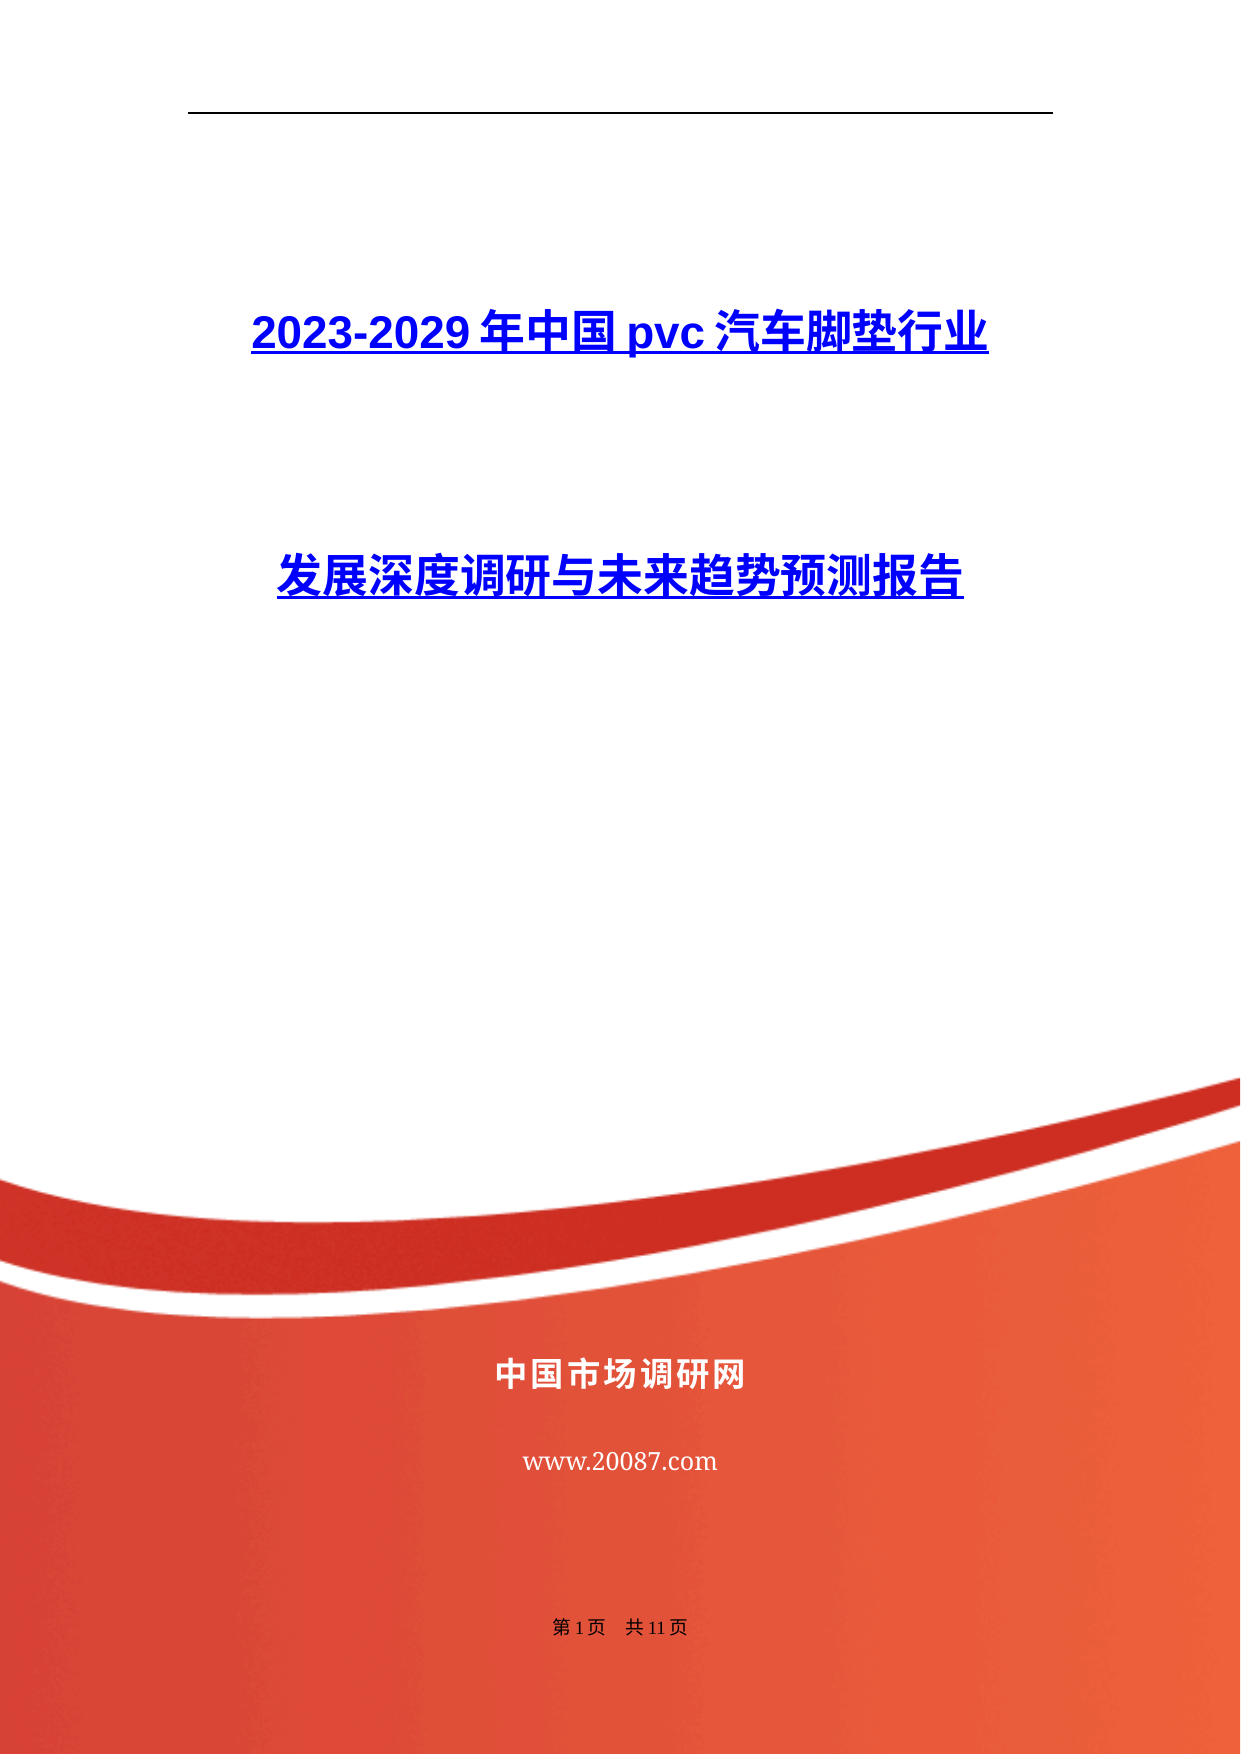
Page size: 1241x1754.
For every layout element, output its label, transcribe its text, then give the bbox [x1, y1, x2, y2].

picture [0, 1006, 1241, 1754]
text www.20087.com [187, 1428, 1053, 1493]
subtitle 中国市场调研网 [187, 1339, 1053, 1404]
table_header 2023-2029年中国pvc汽车脚垫行业发展深度调研与未来趋势预测报告 [188, 207, 1053, 773]
